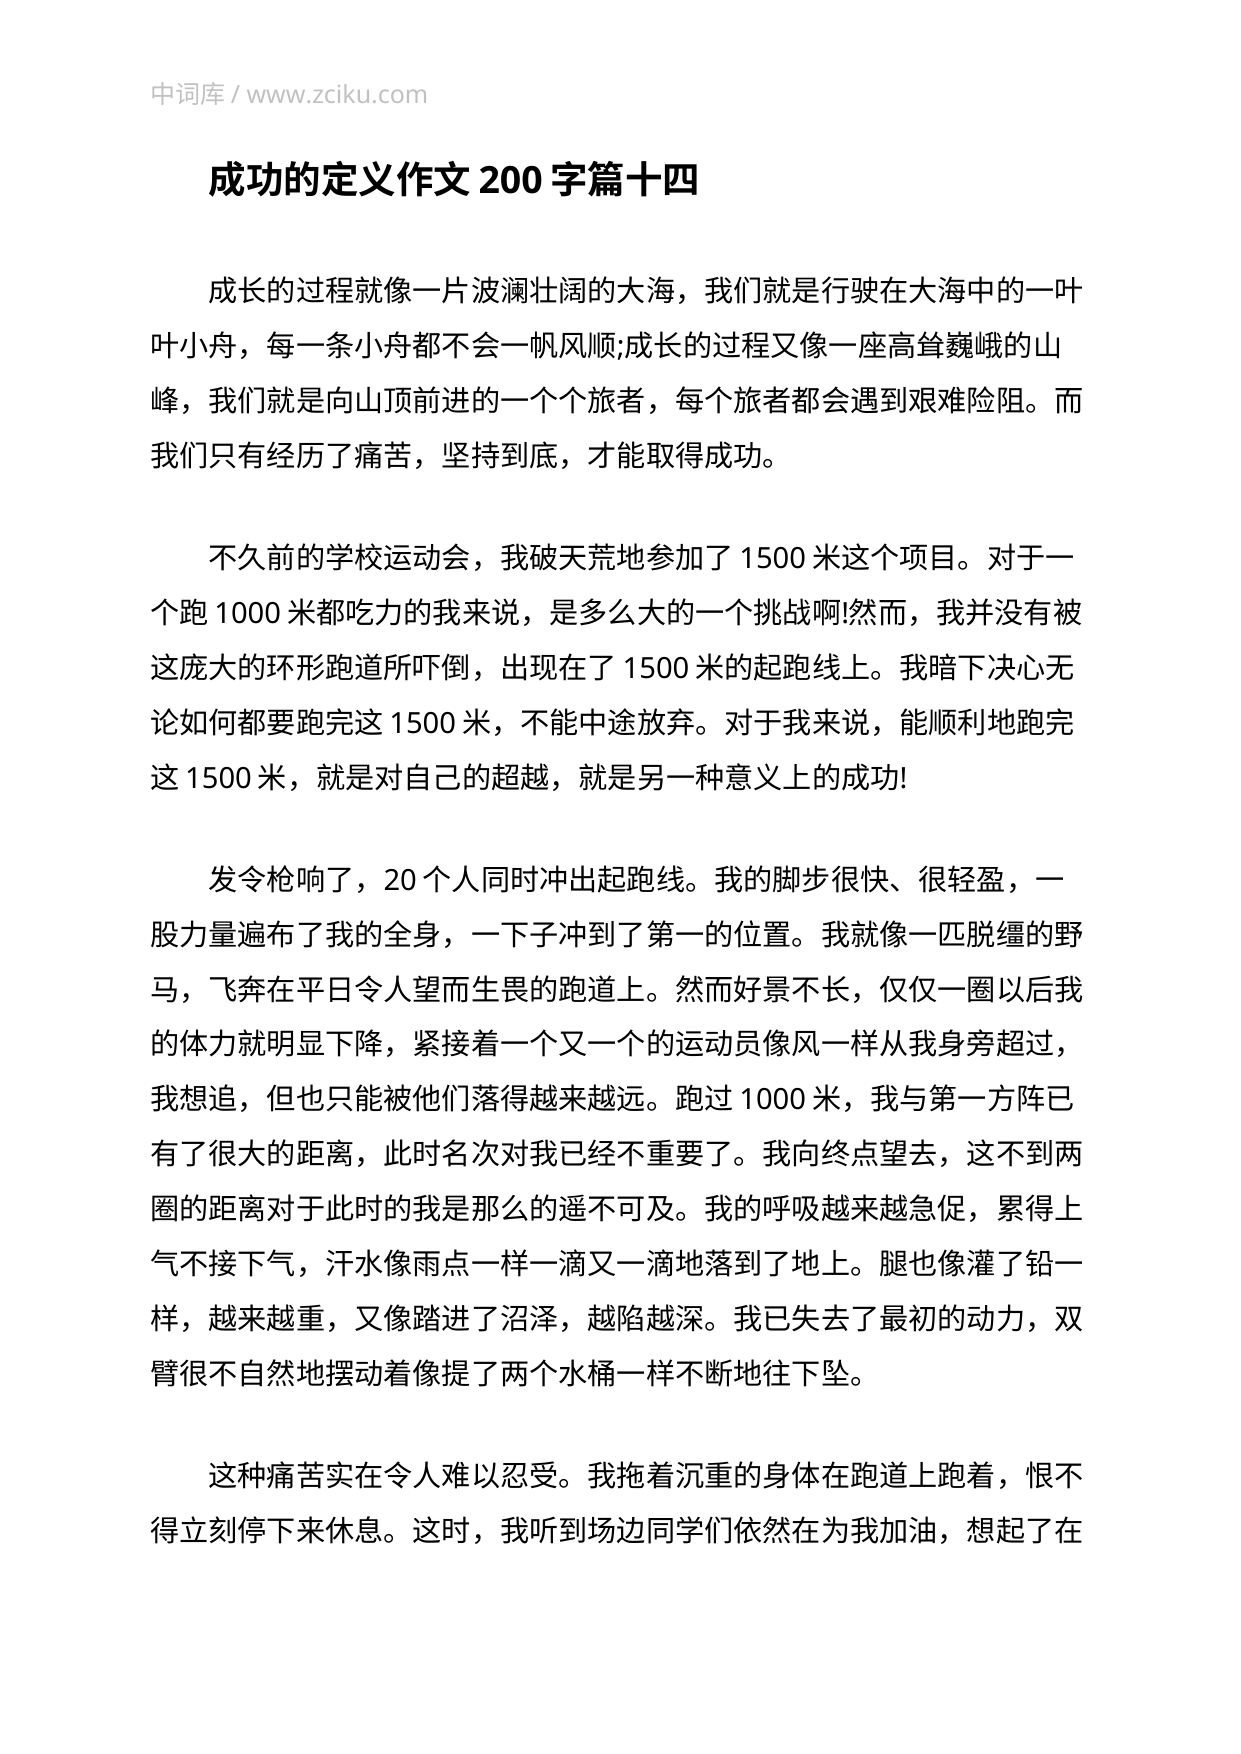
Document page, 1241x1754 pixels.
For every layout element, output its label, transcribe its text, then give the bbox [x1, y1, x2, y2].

text 发令枪响了，20个人同时冲出起跑线。我的脚步很快、很轻盈，一股力量遍布了我的全身，一下子冲到了第一的位置。我就像一匹脱缰的野马，飞奔在平日令人望而生畏的跑道上。然而好景不长，仅仅一圈以后我的体力就明显下降，紧接着一个又一个的运动员像风一样从我身旁超过，我想追，但也只能被他们落得越来越远。跑过1000米，我与第一方阵已有了很大的距离，此时名次对我已经不重要了。我向终点望去，这不到两圈的距离对于此时的我是那么的遥不可及。我的呼吸越来越急促，累得上气不接下气，汗水像雨点一样一滴又一滴地落到了地上。腿也像灌了铅一样，越来越重，又像踏进了沼泽，越陷越深。我已失去了最初的动力，双臂很不自然地摆动着像提了两个水桶一样不断地往下坠。 [150, 856, 1090, 1393]
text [150, 1452, 1090, 1549]
text 不久前的学校运动会，我破天荒地参加了1500米这个项目。对于一个跑1000米都吃力的我来说，是多么大的一个挑战啊!然而，我并没有被这庞大的环形跑道所吓倒，出现在了1500米的起跑线上。我暗下决心无论如何都要跑完这1500米，不能中途放弃。对于我来说，能顺利地跑完这1500米，就是对自己的超越，就是另一种意义上的成功! [150, 534, 1090, 797]
text 成功的定义作文200字篇十四 [150, 150, 1090, 204]
text 成长的过程就像一片波澜壮阔的大海，我们就是行驶在大海中的一叶叶小舟，每一条小舟都不会一帆风顺;成长的过程又像一座高耸巍峨的山峰，我们就是向山顶前进的一个个旅者，每个旅者都会遇到艰难险阻。而我们只有经历了痛苦，坚持到底，才能取得成功。 [150, 268, 1090, 475]
